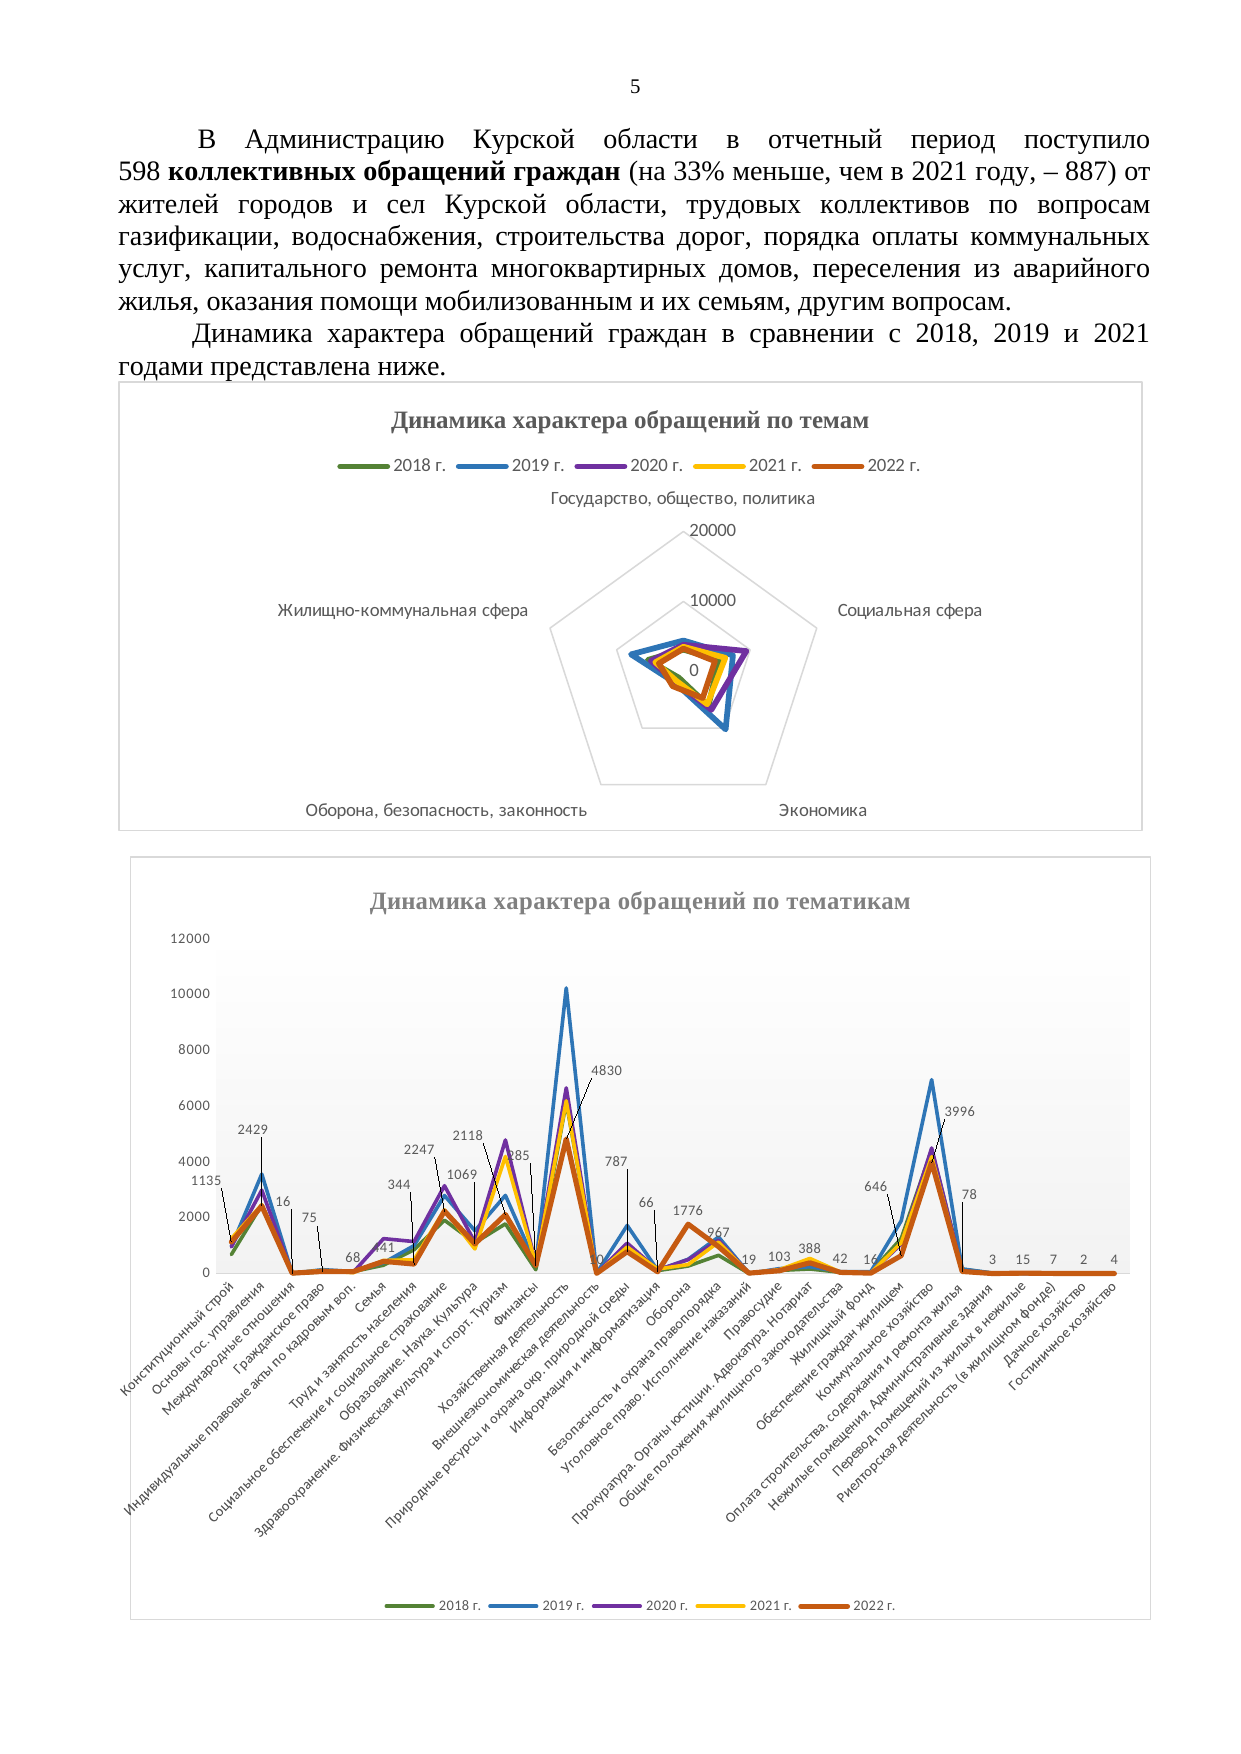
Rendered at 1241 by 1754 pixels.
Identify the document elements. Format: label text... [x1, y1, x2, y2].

text В Администрацию Курской области в отчетный период поступило 598 коллективных обращений граждан (на 33% меньше, чем в 2021 году, – 887) от жителей городов и сел Курской области, трудовых коллективов по вопросам газификации, водоснабжения, строительства дорог, порядка оплаты коммунальных услуг, капитального ремонта многоквартирных домов, переселения из аварийного жилья, оказания помощи мобилизованным и их семьям, другим вопросам. [118, 122, 1152, 316]
text Динамика характера обращений граждан в сравнении с 2018, 2019 и 2021 годами представлена ниже. [118, 316, 1152, 381]
